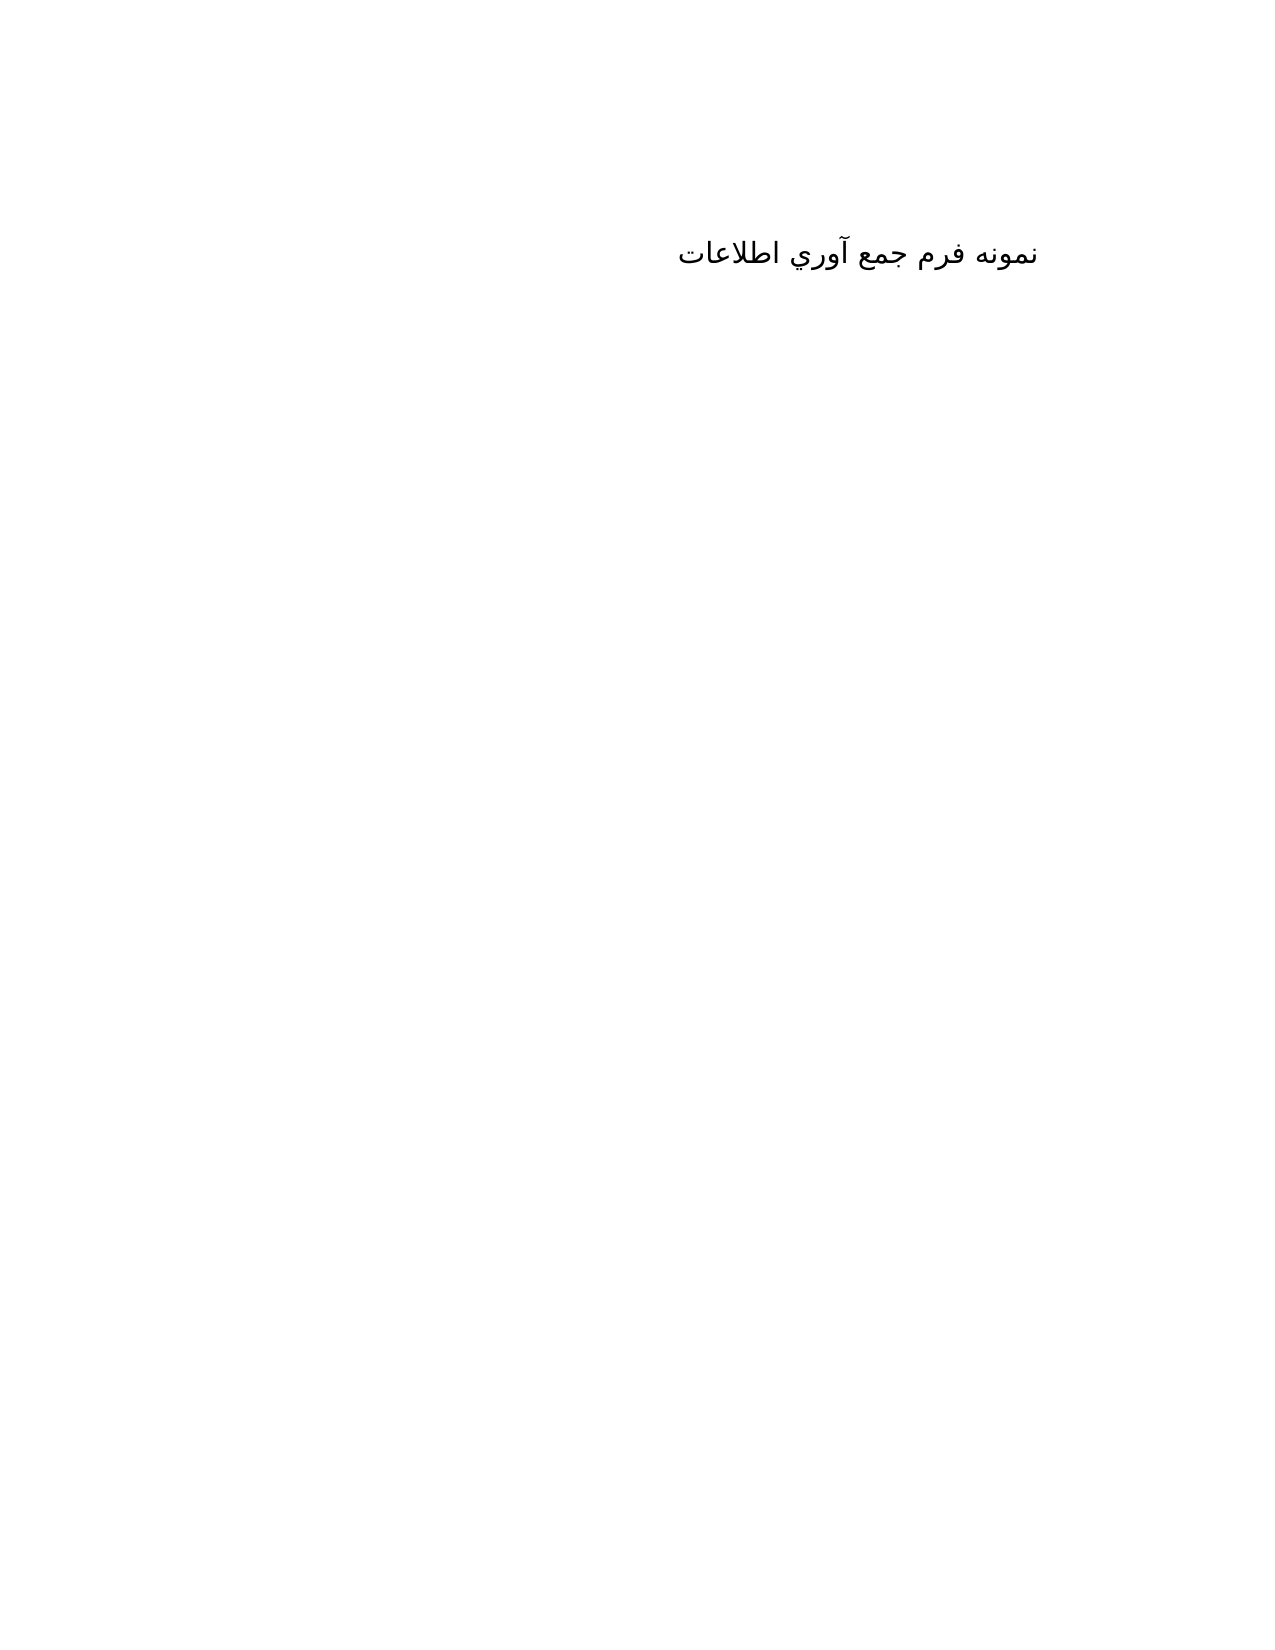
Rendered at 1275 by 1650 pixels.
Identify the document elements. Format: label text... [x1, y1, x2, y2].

text نمونه فرم جمع آوري اطلاعات [177, 236, 1039, 270]
